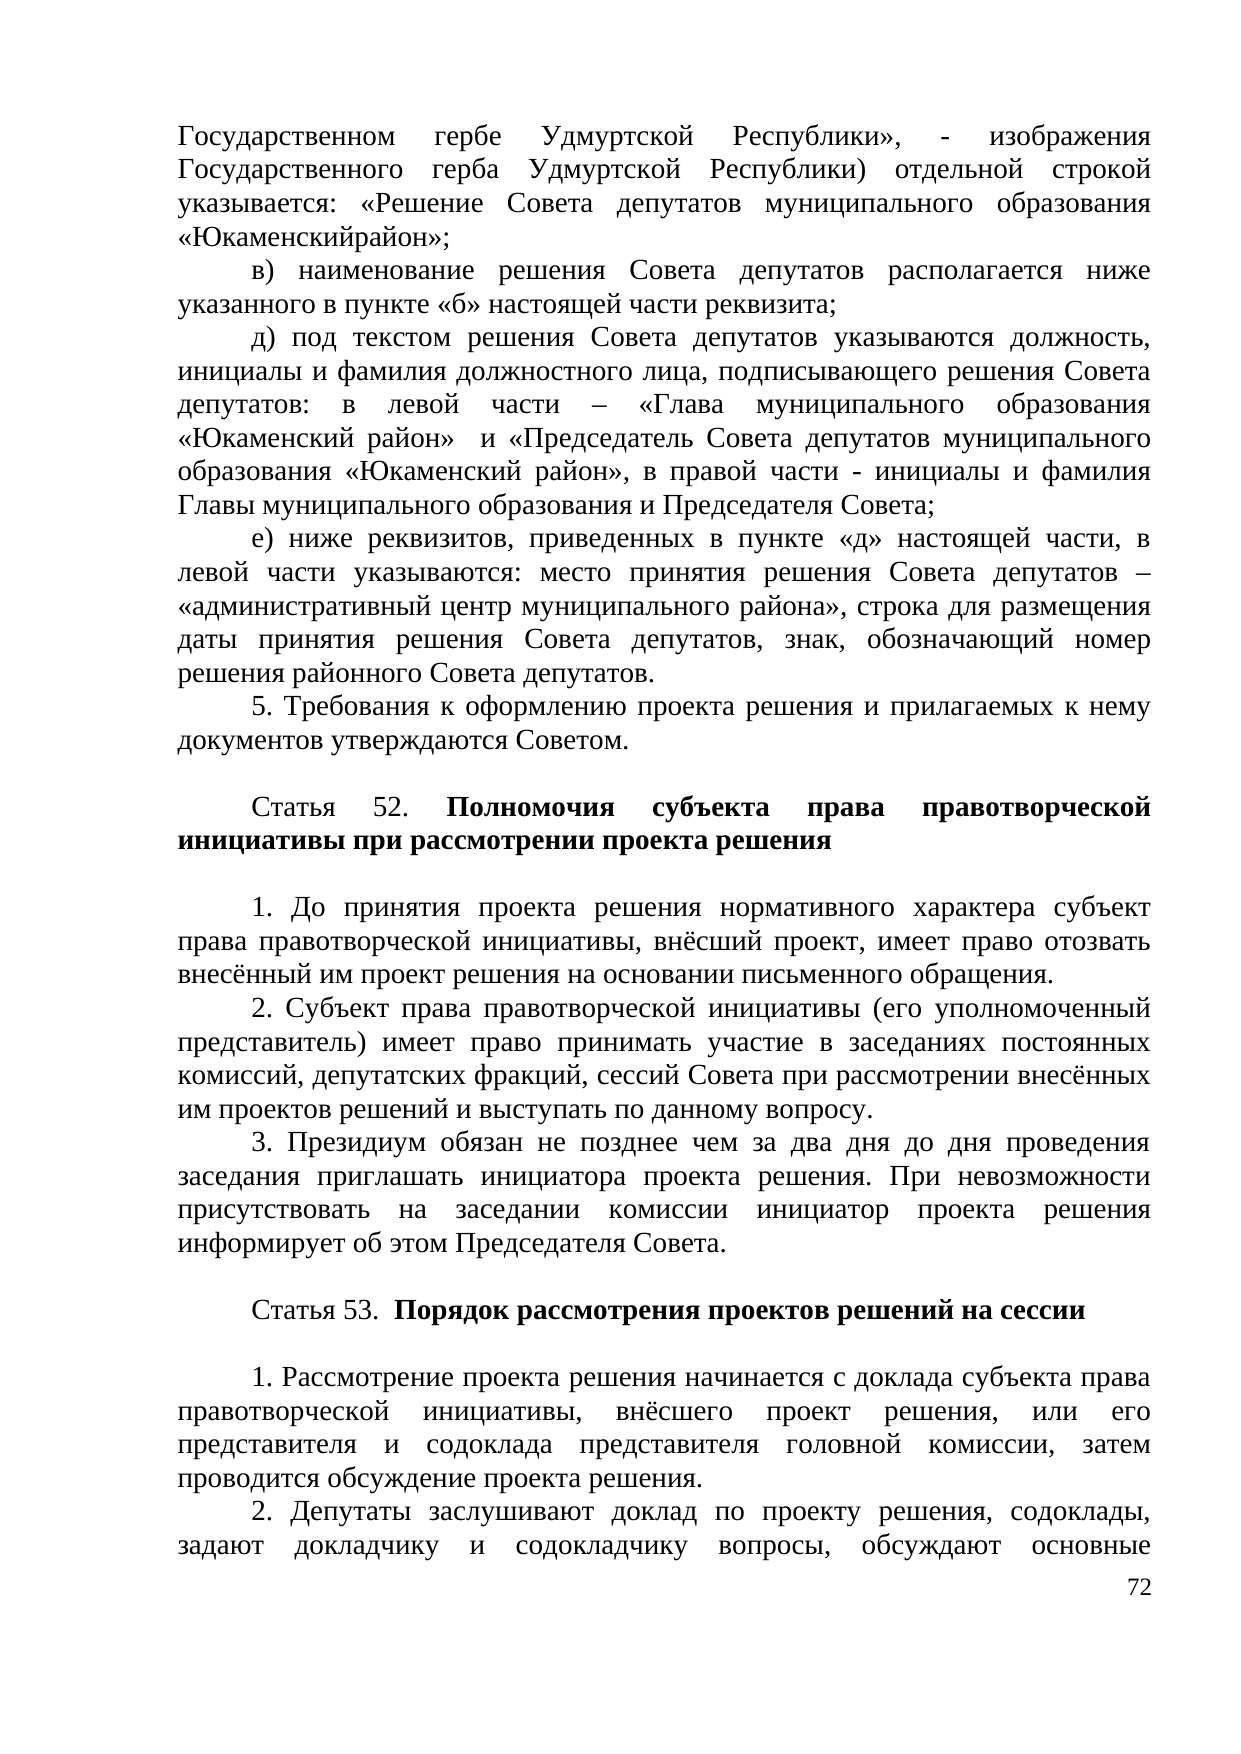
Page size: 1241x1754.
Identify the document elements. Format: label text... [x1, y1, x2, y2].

text Статья 53. Порядок рассмотрения проектов решений на сессии [177, 1292, 1152, 1326]
text в) наименование решения Совета депутатов располагается ниже указанного в пункте «б» настоящей части реквизита; [177, 252, 1152, 319]
text е) ниже реквизитов, приведенных в пункте «д» настоящей части, в левой части указываются: место принятия решения Совета депутатов – «административный центр муниципального района», строка для размещения даты принятия решения Совета депутатов, знак, обозначающий номер решения районного Совета депутатов. [177, 521, 1152, 688]
text 3. Президиум обязан не позднее чем за два дня до дня проведения заседания приглашать инициатора проекта решения. При невозможности присутствовать на заседании комиссии инициатор проекта решения информирует об этом Председателя Совета. [177, 1124, 1152, 1258]
text д) под текстом решения Совета депутатов указываются должность, инициалы и фамилия должностного лица, подписывающего решения Совета депутатов: в левой части – «Глава муниципального образования «Юкаменский район» и «Председатель Совета депутатов муниципального образования «Юкаменский район», в правой части - инициалы и фамилия Главы муниципального образования и Председателя Совета; [177, 319, 1152, 521]
text 1. Рассмотрение проекта решения начинается с доклада субъекта права правотворческой инициативы, внёсшего проект решения, или его представителя и содоклада представителя головной комиссии, затем проводится обсуждение проекта решения. [177, 1359, 1152, 1493]
text Статья 52. Полномочия субъекта права правотворческой инициативы при рассмотрении проекта решения [177, 789, 1152, 856]
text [177, 1493, 1152, 1560]
text 2. Субъект права правотворческой инициативы (его уполномоченный представитель) имеет право принимать участие в заседаниях постоянных комиссий, депутатских фракций, сессий Совета при рассмотрении внесённых им проектов решений и выступать по данному вопросу. [177, 990, 1152, 1124]
text 5. Требования к оформлению проекта решения и прилагаемых к нему документов утверждаются Советом. [177, 688, 1152, 755]
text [177, 118, 1152, 252]
text 1. До принятия проекта решения нормативного характера субъект права правотворческой инициативы, внёсший проект, имеет право отозвать внесённый им проект решения на основании письменного обращения. [177, 889, 1152, 990]
